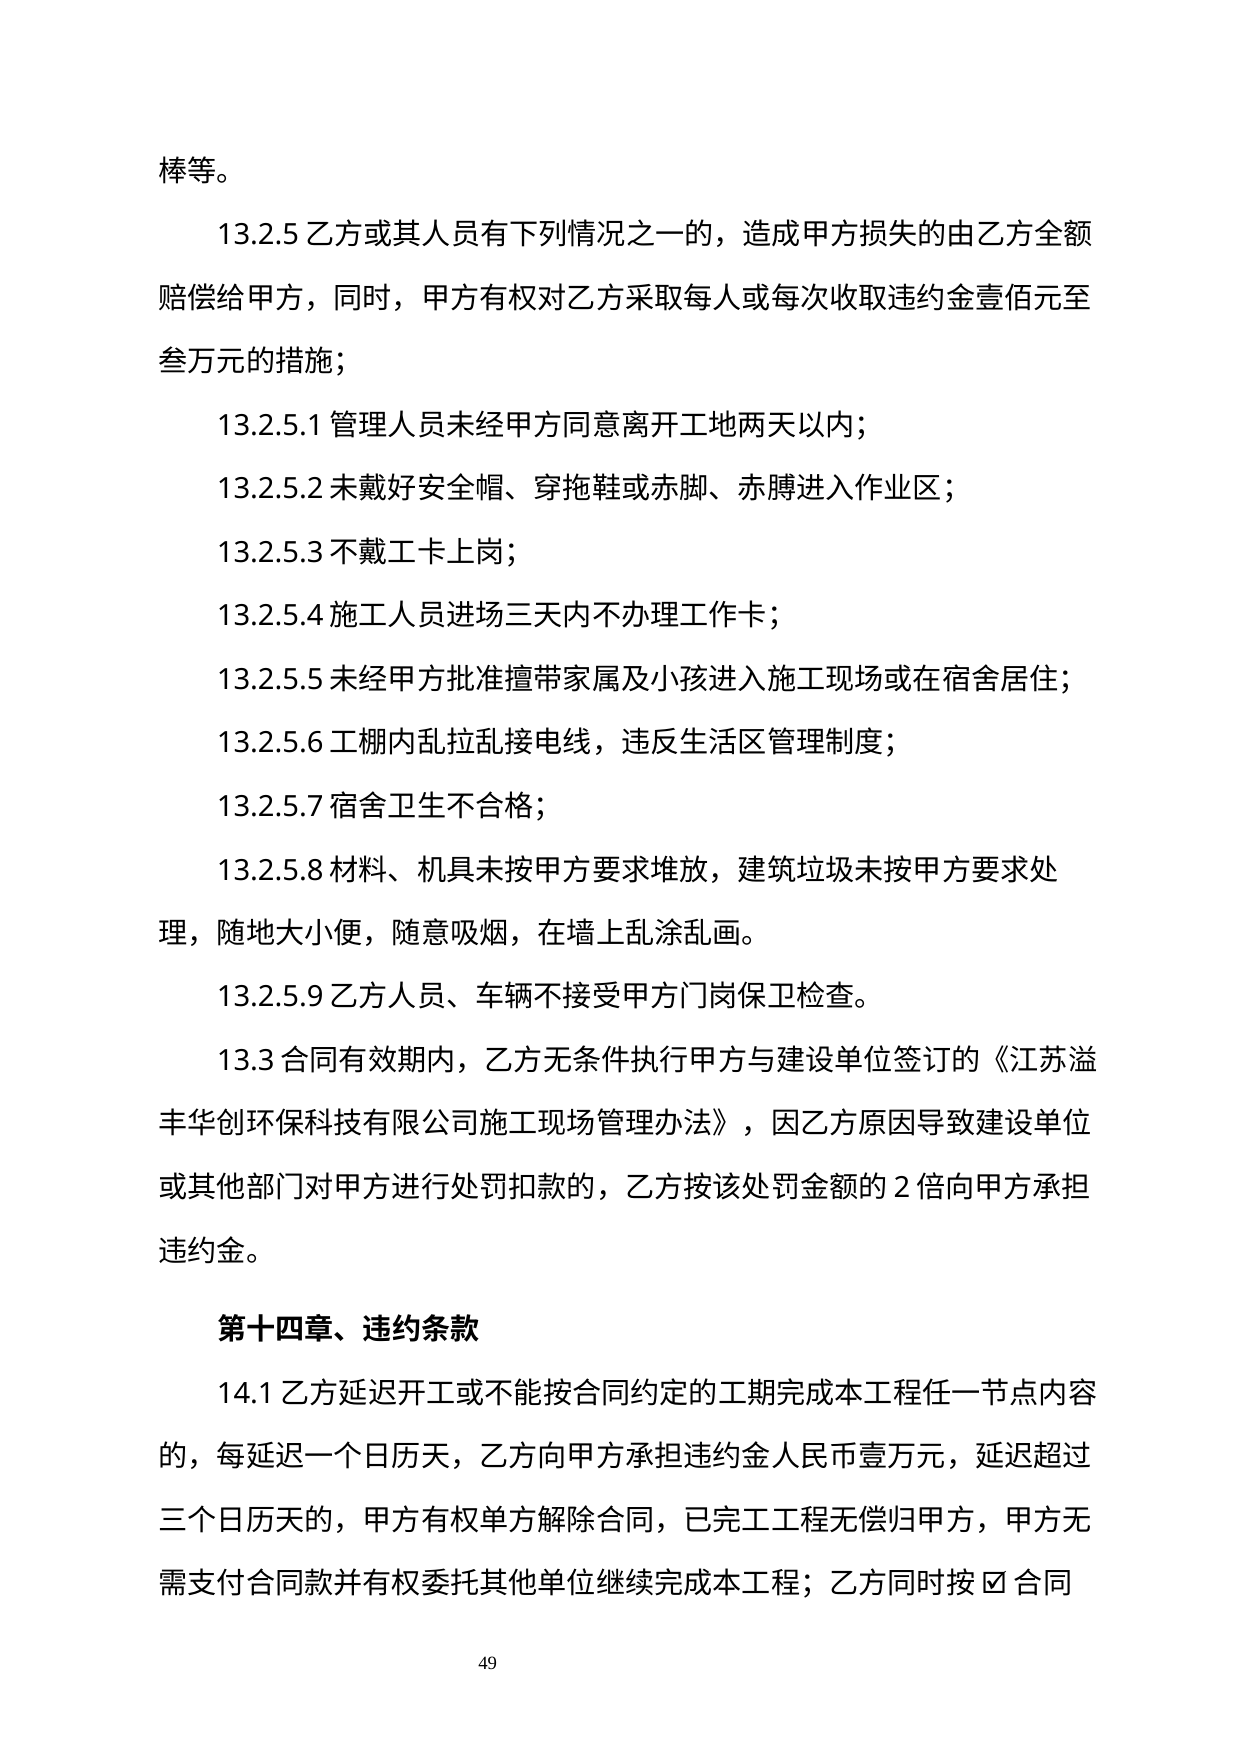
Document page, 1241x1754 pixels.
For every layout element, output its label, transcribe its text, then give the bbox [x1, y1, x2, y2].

text 13.2.5.7宿舍卫生不合格； [158, 782, 1098, 825]
text 13.2.5.9乙方人员、车辆不接受甲方门岗保卫检查。 [158, 973, 1098, 1015]
text 13.2.5.1管理人员未经甲方同意离开工地两天以内； [158, 401, 1098, 444]
text 13.2.5.3不戴工卡上岗； [158, 528, 1098, 571]
text 棒等。 [158, 147, 1098, 190]
list 违约条款 [158, 1306, 1098, 1348]
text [158, 1369, 1098, 1602]
text 13.3合同有效期内，乙方无条件执行甲方与建设单位签订的《江苏溢丰华创环保科技有限公司施工现场管理办法》，因乙方原因导致建设单位或其他部门对甲方进行处罚扣款的，乙方按该处罚金额的2倍向甲方承担违约金。 [158, 1037, 1098, 1269]
text 13.2.5乙方或其人员有下列情况之一的，造成甲方损失的由乙方全额赔偿给甲方，同时，甲方有权对乙方采取每人或每次收取违约金壹佰元至叁万元的措施； [158, 211, 1098, 380]
text 13.2.5.5未经甲方批准擅带家属及小孩进入施工现场或在宿舍居住； [158, 655, 1098, 698]
text 13.2.5.2未戴好安全帽、穿拖鞋或赤脚、赤膊进入作业区； [158, 465, 1098, 507]
text 13.2.5.6工棚内乱拉乱接电线，违反生活区管理制度； [158, 719, 1098, 761]
text 13.2.5.4施工人员进场三天内不办理工作卡； [158, 592, 1098, 634]
text 13.2.5.8材料、机具未按甲方要求堆放，建筑垃圾未按甲方要求处理，随地大小便，随意吸烟，在墙上乱涂乱画。 [158, 846, 1098, 952]
